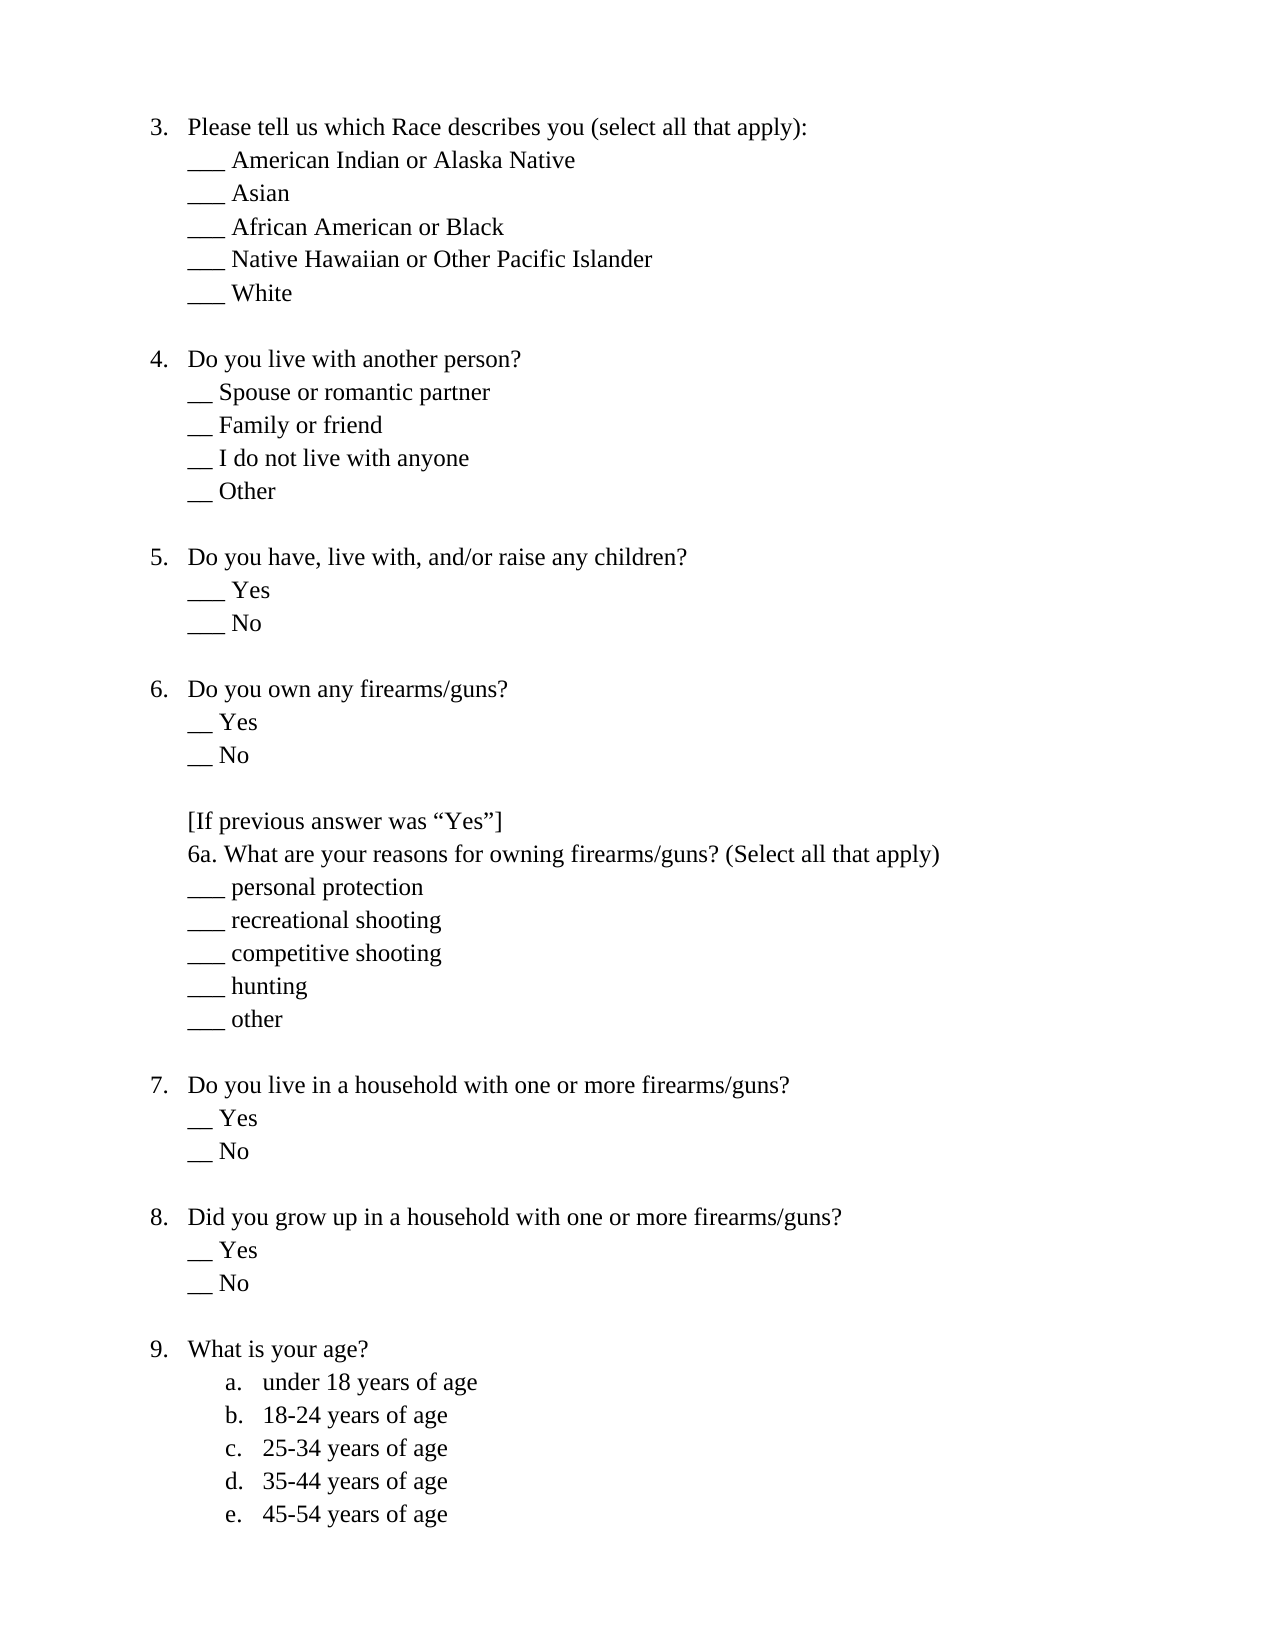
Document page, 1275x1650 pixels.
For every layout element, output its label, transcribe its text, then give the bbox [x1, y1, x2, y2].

text ___ Native Hawaiian or Other Pacific Islander [187, 244, 1162, 273]
list under 18 years of age [225, 1367, 1162, 1396]
list Do you have, live with, and/or raise any children? [150, 542, 1162, 571]
text ___ hunting [187, 971, 1162, 1000]
text ___ recreational shooting [187, 905, 1162, 934]
text ___ American Indian or Alaska Native [187, 146, 1162, 174]
text ___ No [187, 608, 1162, 637]
text __ Yes [187, 1103, 1162, 1132]
list 35-44 years of age [225, 1466, 1162, 1495]
text __ Yes [187, 707, 1162, 736]
text __ No [187, 740, 1162, 769]
list 45-54 years of age [225, 1499, 1162, 1528]
text ___ other [187, 1004, 1162, 1033]
text 6a. What are your reasons for owning firearms/guns? (Select all that apply) [187, 839, 1162, 868]
text __ I do not live with anyone [187, 443, 1162, 471]
list Do you own any firearms/guns? [150, 674, 1162, 703]
list Do you live in a household with one or more firearms/guns? [150, 1070, 1162, 1099]
text __ No [187, 1136, 1162, 1165]
text ___ Asian [187, 178, 1162, 207]
list Please tell us which Race describes you (select all that apply): [150, 112, 1162, 141]
text ___ competitive shooting [187, 938, 1162, 967]
text __ Yes [187, 1235, 1162, 1264]
list Did you grow up in a household with one or more firearms/guns? [150, 1202, 1162, 1231]
text ___ White [187, 278, 1162, 306]
list Do you live with another person? [150, 344, 1162, 372]
text __ Other [187, 476, 1162, 504]
text ___ Yes [187, 575, 1162, 603]
text __ No [187, 1268, 1162, 1297]
text [If previous answer was “Yes”] [187, 806, 1162, 835]
text ___ personal protection [187, 872, 1162, 901]
text __ Spouse or romantic partner [187, 377, 1162, 405]
list What is your age? [150, 1334, 1162, 1363]
text __ Family or friend [187, 410, 1162, 438]
text ___ African American or Black [187, 212, 1162, 240]
list 18-24 years of age [225, 1400, 1162, 1429]
list 25-34 years of age [225, 1433, 1162, 1462]
